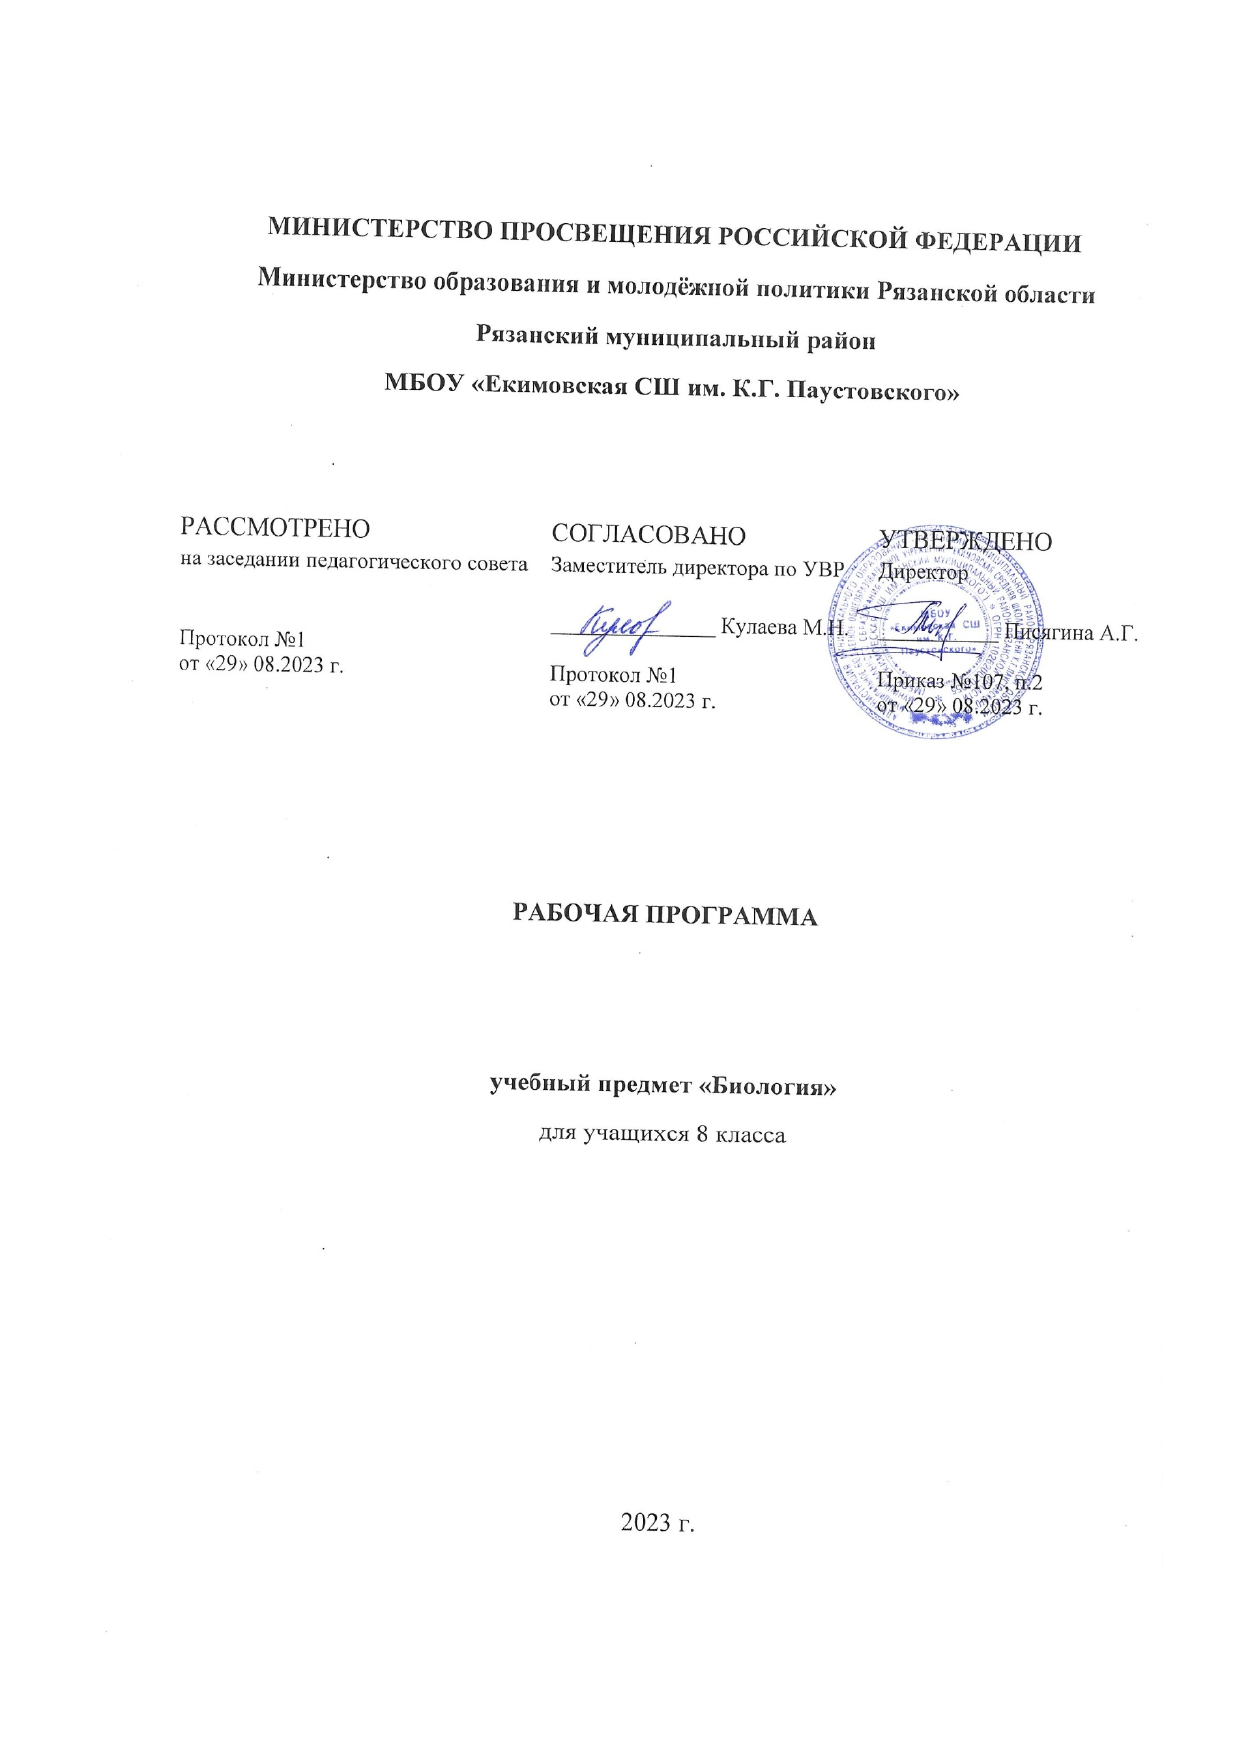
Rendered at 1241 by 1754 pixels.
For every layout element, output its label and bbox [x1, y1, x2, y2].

picture [88, 125, 1164, 1636]
